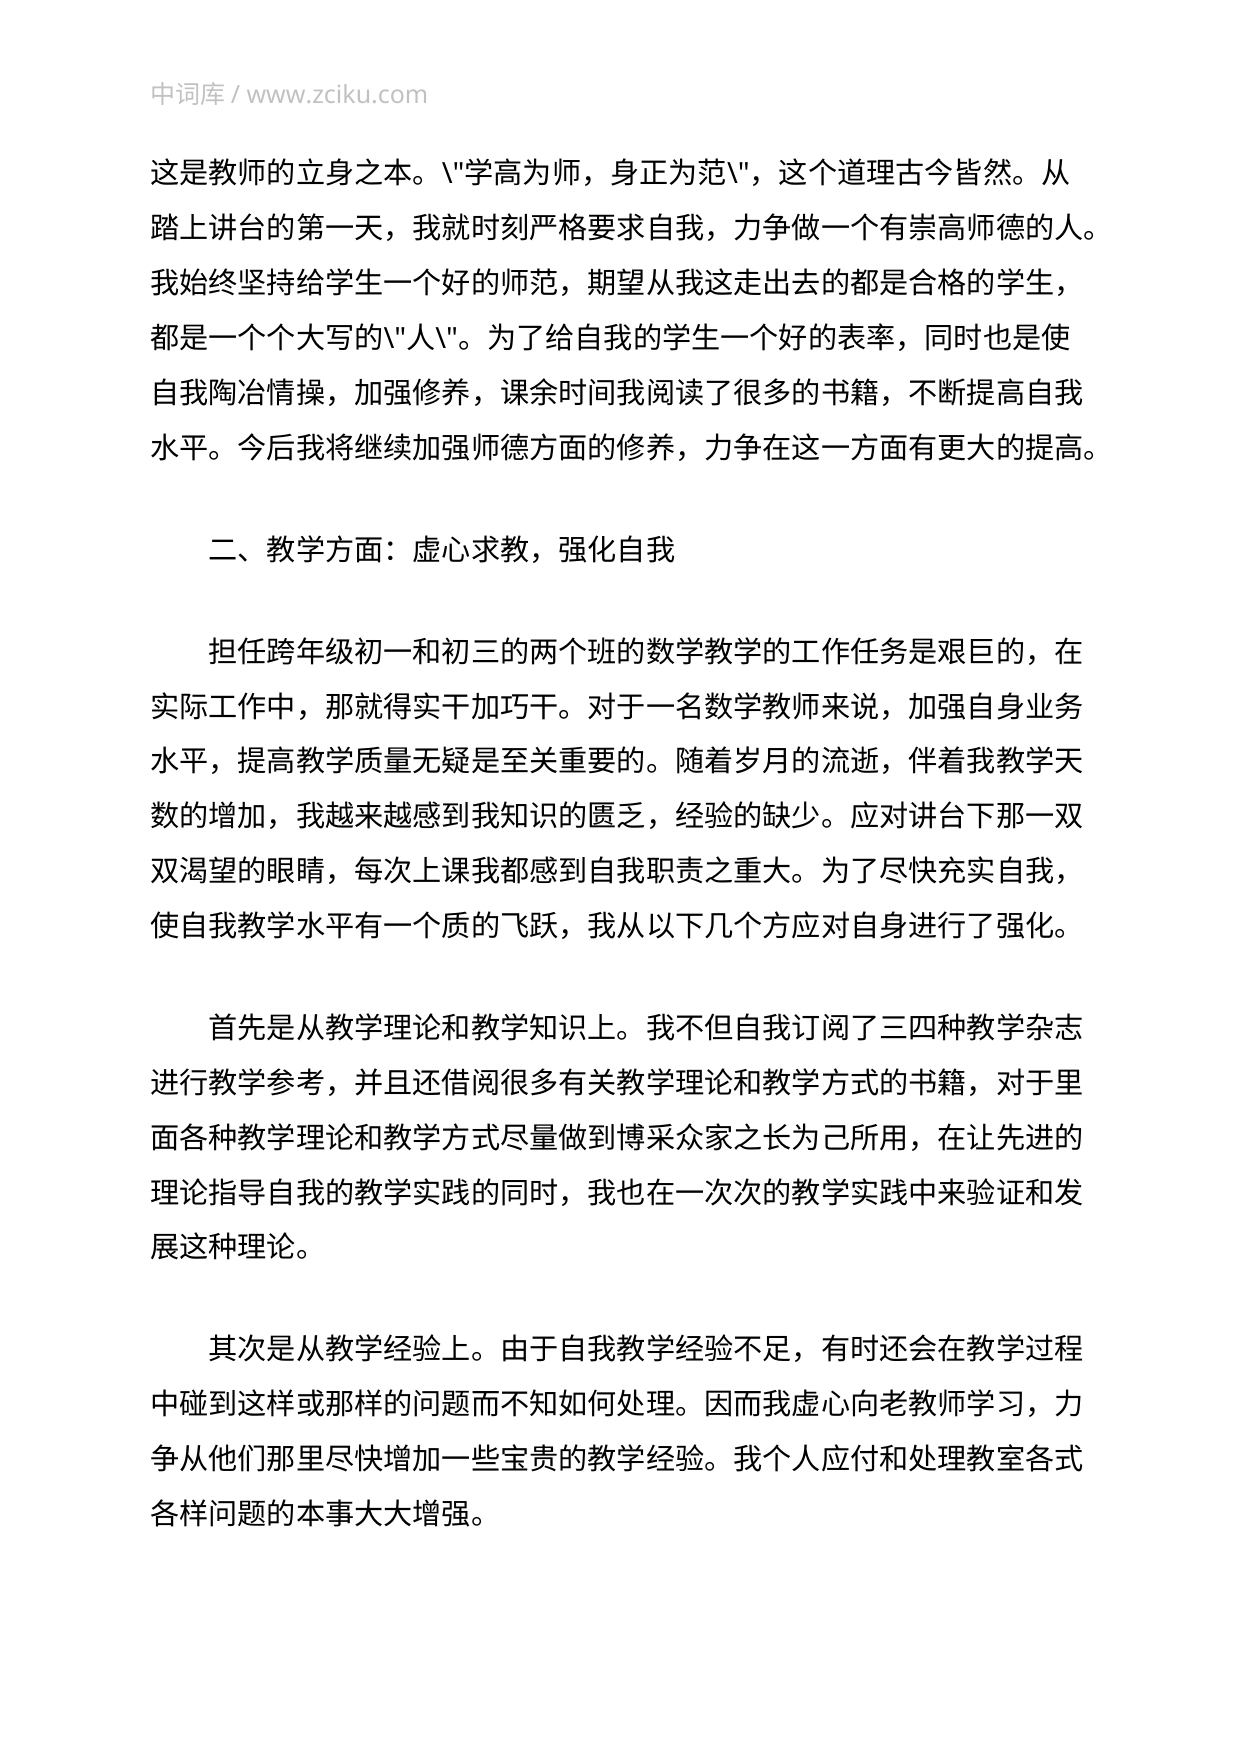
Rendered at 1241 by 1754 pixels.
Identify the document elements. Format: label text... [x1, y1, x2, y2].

text 首先是从教学理论和教学知识上。我不但自我订阅了三四种教学杂志进行教学参考，并且还借阅很多有关教学理论和教学方式的书籍，对于里面各种教学理论和教学方式尽量做到博采众家之长为己所用，在让先进的理论指导自我的教学实践的同时，我也在一次次的教学实践中来验证和发展这种理论。 [150, 1004, 1090, 1266]
text 其次是从教学经验上。由于自我教学经验不足，有时还会在教学过程中碰到这样或那样的问题而不知如何处理。因而我虚心向老教师学习，力争从他们那里尽快增加一些宝贵的教学经验。我个人应付和处理教室各式各样问题的本事大大增强。 [150, 1326, 1090, 1533]
text 担任跨年级初一和初三的两个班的数学教学的工作任务是艰巨的，在实际工作中，那就得实干加巧干。对于一名数学教师来说，加强自身业务水平，提高教学质量无疑是至关重要的。随着岁月的流逝，伴着我教学天数的增加，我越来越感到我知识的匮乏，经验的缺少。应对讲台下那一双双渴望的眼睛，每次上课我都感到自我职责之重大。为了尽快充实自我，使自我教学水平有一个质的飞跃，我从以下几个方应对自身进行了强化。 [150, 628, 1090, 945]
text 二、教学方面：虚心求教，强化自我 [150, 526, 1090, 569]
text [150, 150, 1090, 467]
